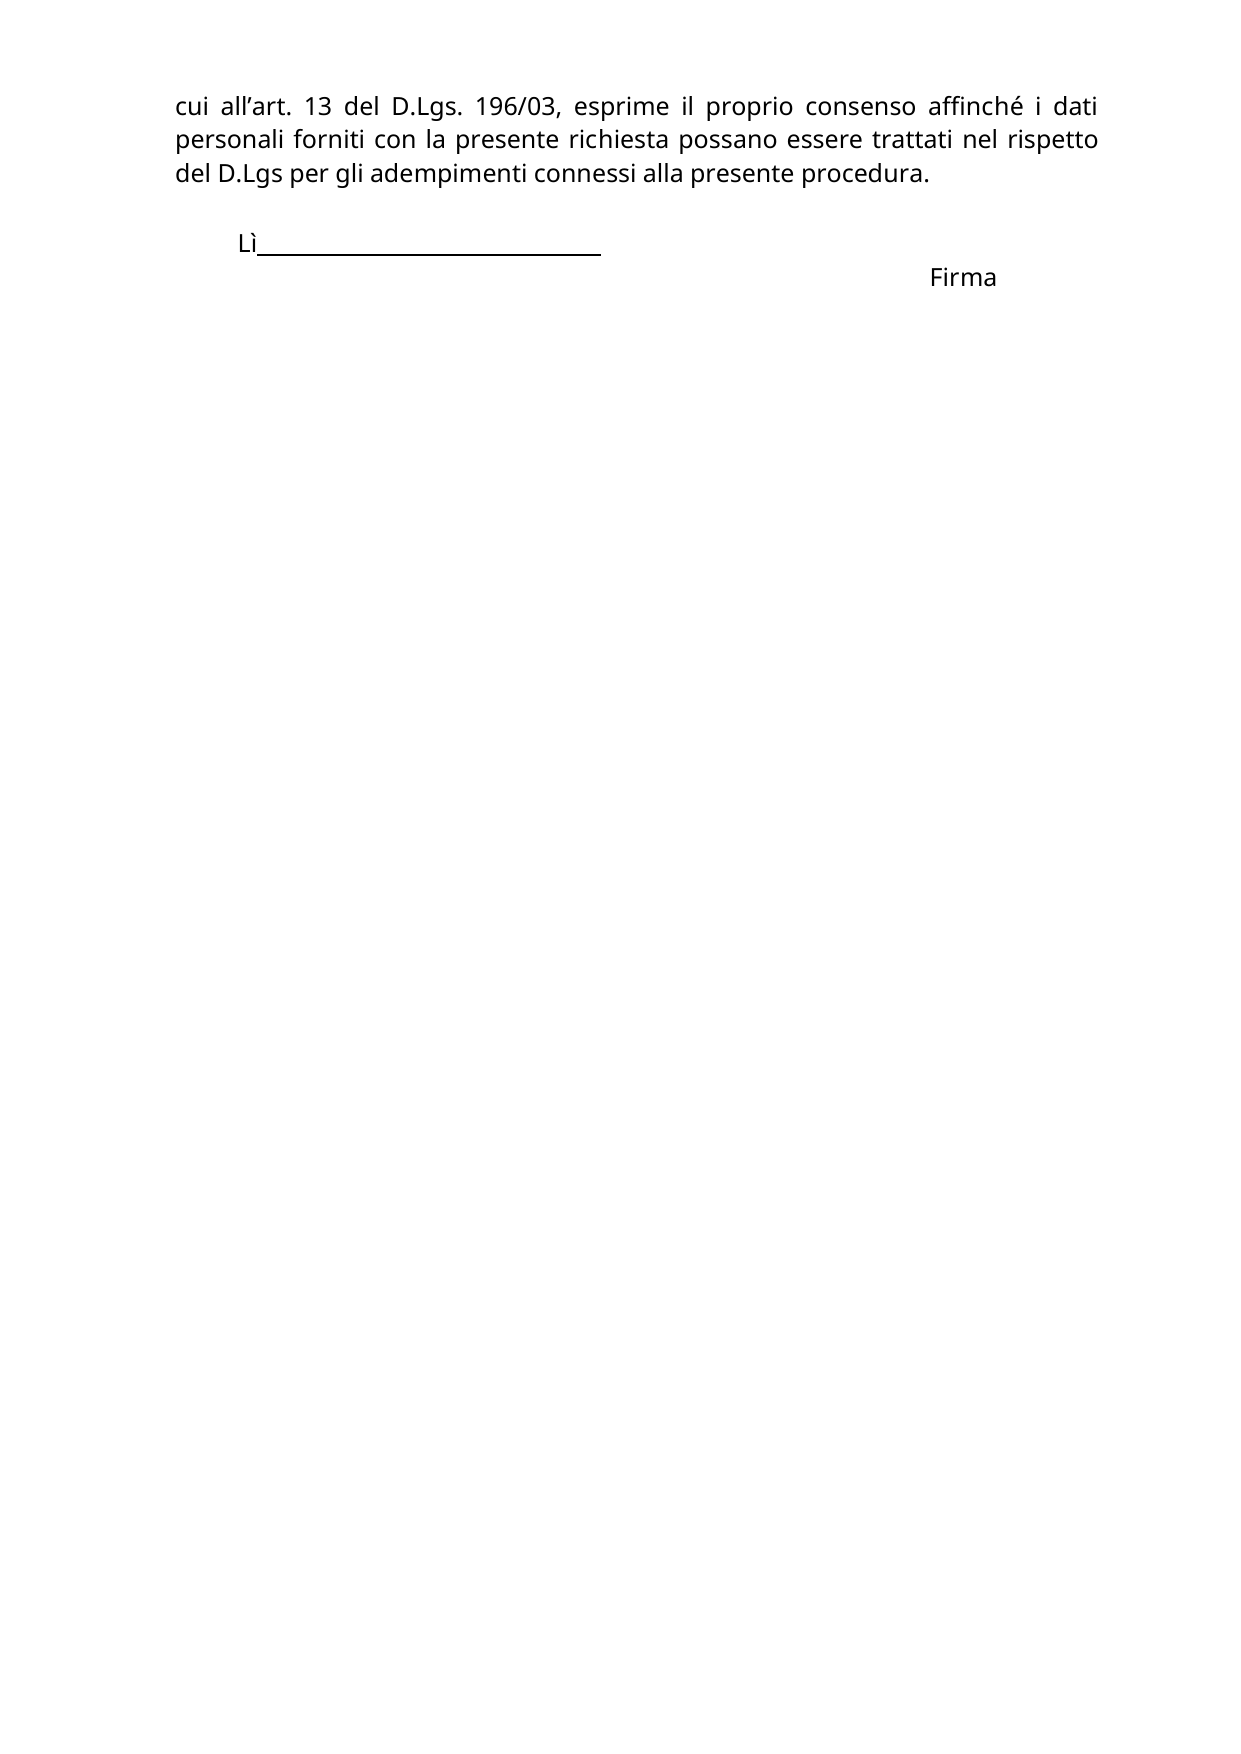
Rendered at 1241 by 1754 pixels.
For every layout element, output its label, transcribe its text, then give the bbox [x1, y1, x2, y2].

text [175, 89, 1099, 190]
text Lì Firma [186, 225, 1019, 293]
